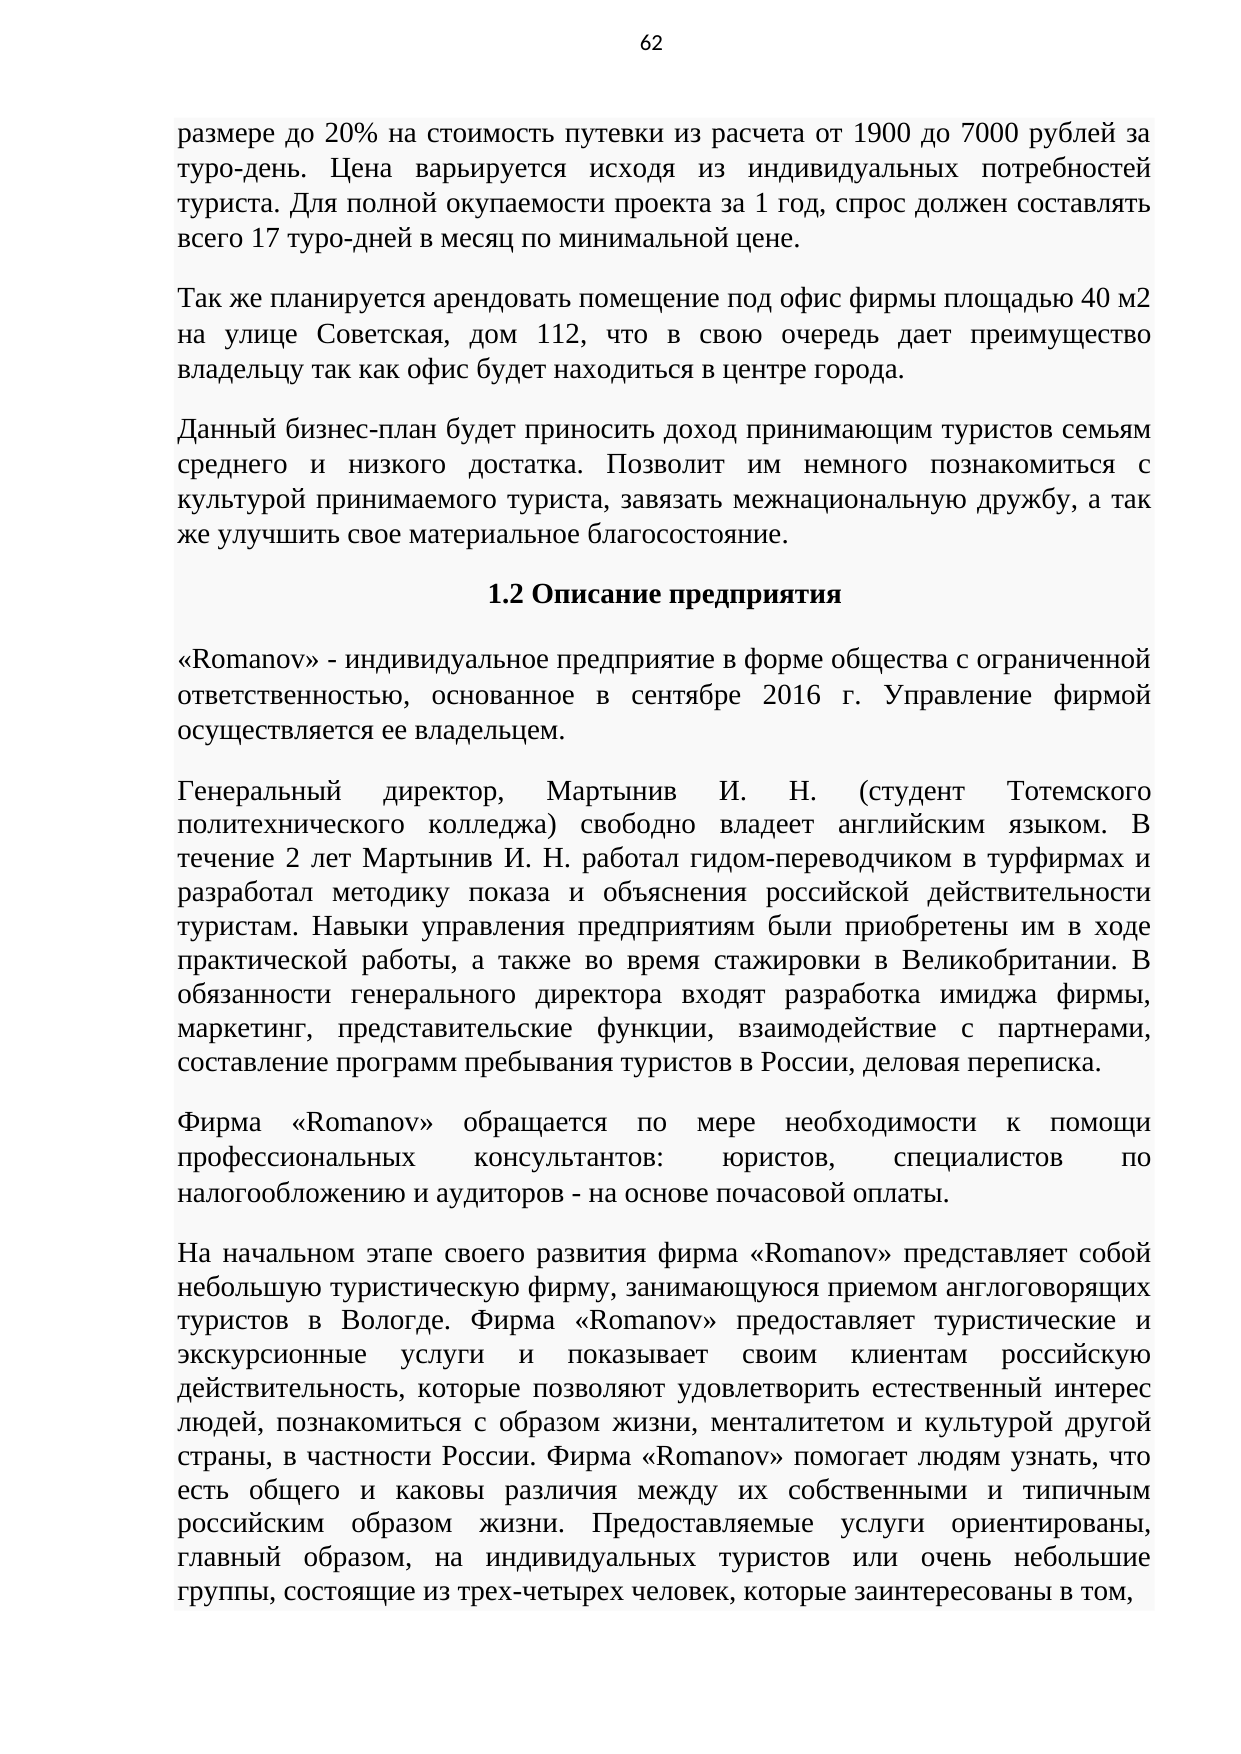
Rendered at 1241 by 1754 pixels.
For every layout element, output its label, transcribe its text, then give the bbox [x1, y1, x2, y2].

text размере до 20% на стоимость путевки из расчета от 1900 до 7000 рублей за туро-день. Цена варьируется исходя из индивидуальных потребностей туриста. Для полной окупаемости проекта за 1 год, спрос должен составлять всего 17 туро-дней в месяц по минимальной цене. [177, 116, 1152, 253]
text Фирма «Romanov» обращается по мере необходимости к помощи профессиональных консультантов: юристов, специалистов по налогообложению и аудиторов - на основе почасовой оплаты. [177, 1104, 1152, 1208]
text Данный бизнес-план будет приносить доход принимающим туристов семьям среднего и низкого достатка. Позволит им немного познакомиться с культурой принимаемого туриста, завязать межнациональную дружбу, а так же улучшить свое материальное благосостояние. [177, 412, 1152, 549]
text 1.2 Описание предприятия [150, 576, 1179, 610]
text Так же планируется арендовать помещение под офис фирмы площадью 40 м2 на улице Советская, дом 112, что в свою очередь дает преимущество владельцу так как офис будет находиться в центре города. [177, 280, 1152, 385]
text «Romanov» - индивидуальное предприятие в форме общества с ограниченной ответственностью, основанное в сентябре 2016 г. Управление фирмой осуществляется ее владельцем. [177, 641, 1152, 746]
text Генеральный директор, Мартынив И. Н. (студент Тотемского политехнического колледжа) свободно владеет английским языком. В течение 2 лет Мартынив И. Н. работал гидом-переводчиком в турфирмах и разработал методику показа и объяснения российской действительности туристам. Навыки управления предприятиям были приобретены им в ходе практической работы, а также во время стажировки в Великобритании. В обязанности генерального директора входят разработка имиджа фирмы, маркетинг, представительские функции, взаимодействие с партнерами, составление программ пребывания туристов в России, деловая переписка. [177, 773, 1152, 1077]
text На начальном этапе своего развития фирма «Romanov» представляет собой небольшую туристическую фирму, занимающуюся приемом англоговорящих туристов в Вологде. Фирма «Romanov» предоставляет туристические и экскурсионные услуги и показывает своим клиентам российскую действительность, которые позволяют удовлетворить естественный интерес людей, познакомиться с образом жизни, менталитетом и культурой другой страны, в частности России. Фирма «Romanov» помогает людям узнать, что есть общего и каковы различия между их собственными и типичным российским образом жизни. Предоставляемые услуги ориентированы, главный образом, на индивидуальных туристов или очень небольшие группы, состоящие из трех-четырех человек, которые заинтересованы в том, [177, 1235, 1152, 1607]
